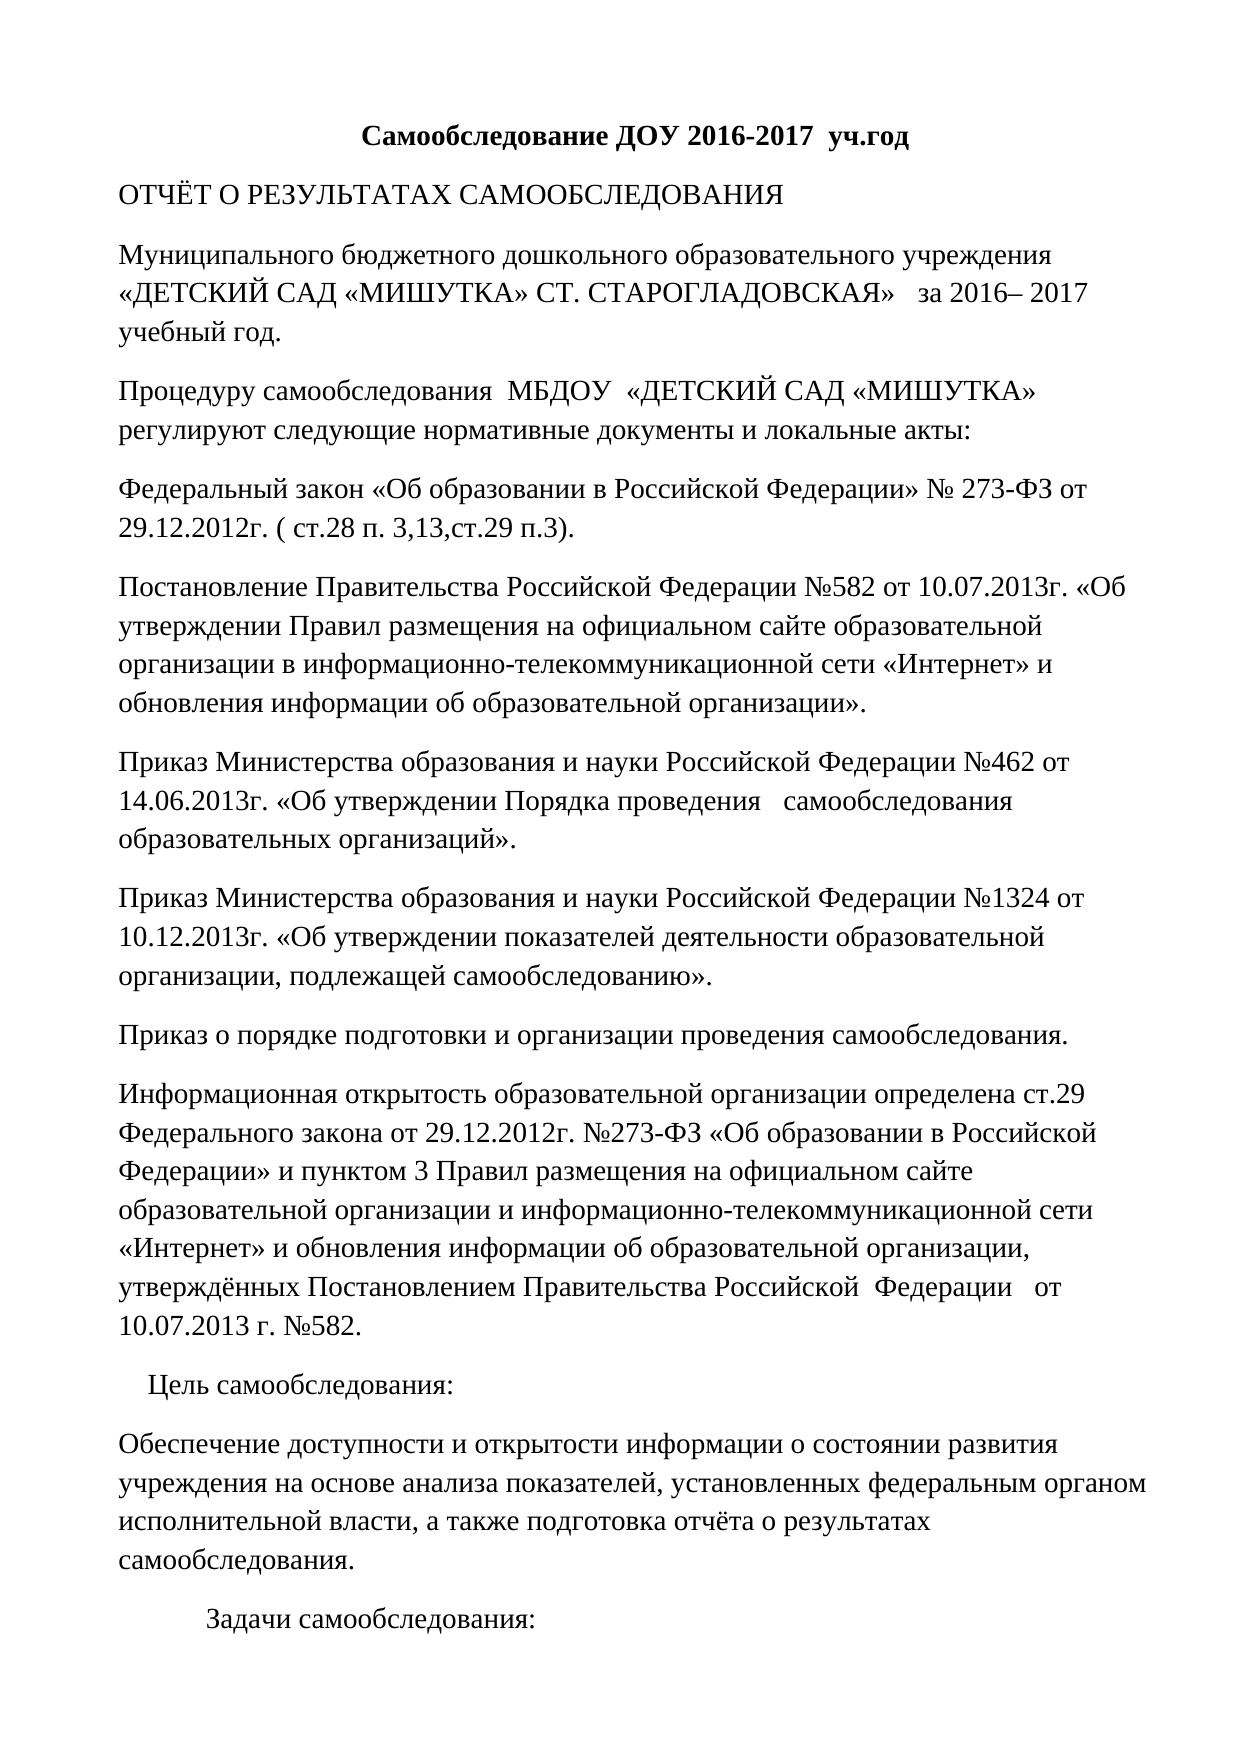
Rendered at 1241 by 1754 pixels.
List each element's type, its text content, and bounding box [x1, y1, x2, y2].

text Самообследование ДОУ 2016-2017 уч.год [118, 118, 1152, 152]
text Приказ Министерства образования и науки Российской Федерации №462 от 14.06.2013г. «Об утверждении Порядка проведения самообследования образовательных организаций». [118, 744, 1152, 855]
text Постановление Правительства Российской Федерации №582 от 10.07.2013г. «Об утверждении Правил размещения на официальном сайте образовательной организации в информационно-телекоммуникационной сети «Интернет» и обновления информации об образовательной организации». [118, 569, 1152, 718]
text Задачи самообследования: [118, 1601, 1152, 1635]
text Федеральный закон «Об образовании в Российской Федерации» № 273-ФЗ от 29.12.2012г. ( ст.28 п. 3,13,ст.29 п.3). [118, 471, 1152, 543]
text ОТЧЁТ О РЕЗУЛЬТАТАХ САМООБСЛЕДОВАНИЯ [118, 177, 1152, 211]
text Информационная открытость образовательной организации определена ст.29 Федерального закона от 29.12.2012г. №273-ФЗ «Об образовании в Российской Федерации» и пунктом 3 Правил размещения на официальном сайте образовательной организации и информационно-телекоммуникационной сети «Интернет» и обновления информации об образовательной организации, утверждённых Постановлением Правительства Российской Федерации от 10.07.2013 г. №582. [118, 1076, 1152, 1341]
text Цель самообследования: [118, 1367, 1152, 1401]
text Приказ о порядке подготовки и организации проведения самообследования. [118, 1017, 1152, 1051]
text Муниципального бюджетного дошкольного образовательного учреждения «ДЕТСКИЙ САД «МИШУТКА» СТ. СТАРОГЛАДОВСКАЯ» за 2016– 2017 учебный год. [118, 237, 1152, 347]
text Процедуру самообследования МБДОУ «ДЕТСКИЙ САД «МИШУТКА» регулируют следующие нормативные документы и локальные акты: [118, 373, 1152, 445]
text Приказ Министерства образования и науки Российской Федерации №1324 от 10.12.2013г. «Об утверждении показателей деятельности образовательной организации, подлежащей самообследованию». [118, 881, 1152, 991]
text Обеспечение доступности и открытости информации о состоянии развития учреждения на основе анализа показателей, установленных федеральным органом исполнительной власти, а также подготовка отчёта о результатах самообследования. [118, 1426, 1152, 1576]
